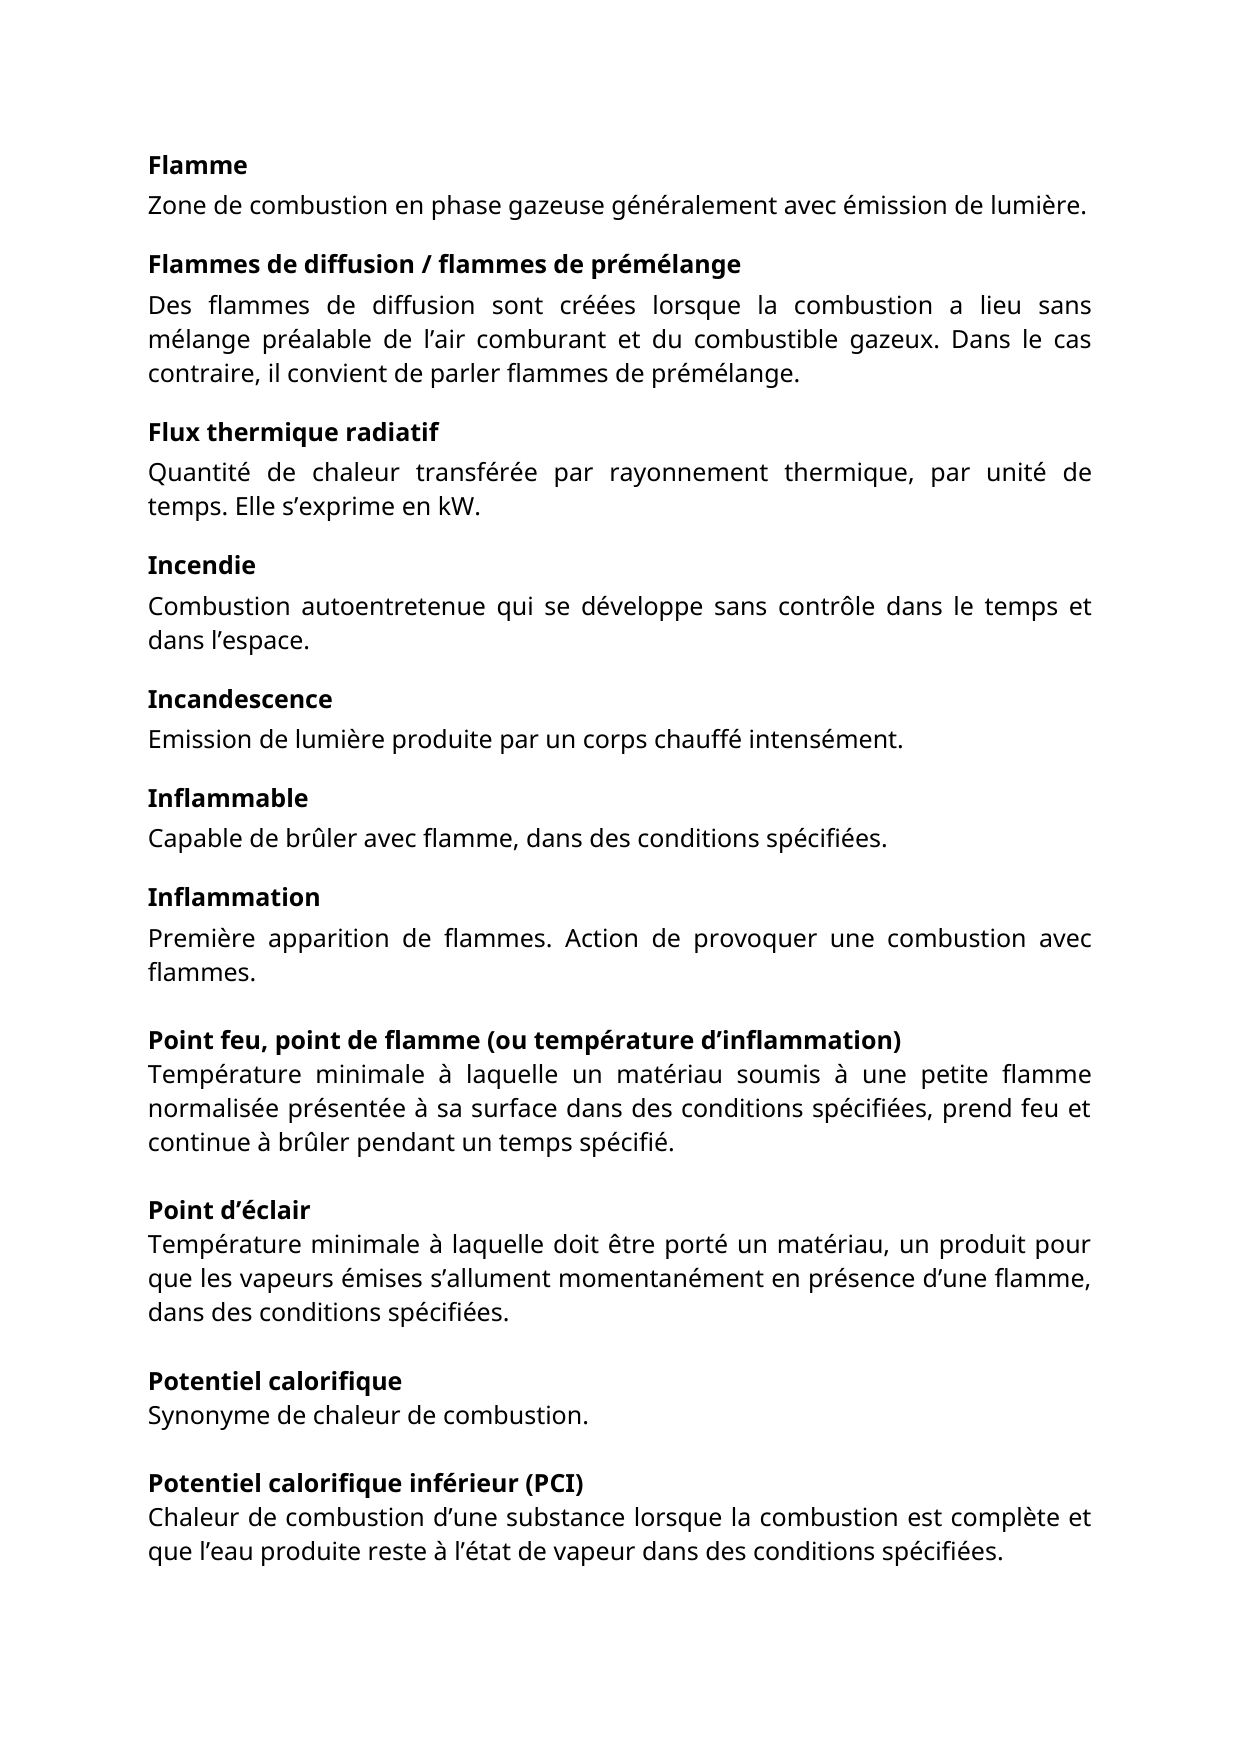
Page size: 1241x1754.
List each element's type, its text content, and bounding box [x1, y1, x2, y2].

text Première apparition de flammes. Action de provoquer une combustion avec flammes. [148, 920, 1093, 988]
text Quantité de chaleur transférée par rayonnement thermique, par unité de temps. Elle s’exprime en kW. [148, 455, 1093, 523]
text Combustion autoentretenue qui se développe sans contrôle dans le temps et dans l’espace. [148, 588, 1093, 656]
text Température minimale à laquelle un matériau soumis à une petite flamme normalisée présentée à sa surface dans des conditions spécifiées, prend feu et continue à brûler pendant un temps spécifié. [148, 1057, 1093, 1159]
text Synonyme de chaleur de combustion. [148, 1397, 1093, 1431]
text Des flammes de diffusion sont créées lorsque la combustion a lieu sans mélange préalable de l’air comburant et du combustible gazeux. Dans le cas contraire, il convient de parler flammes de prémélange. [148, 287, 1093, 389]
text Chaleur de combustion d’une substance lorsque la combustion est complète et que l’eau produite reste à l’état de vapeur dans des conditions spécifiées. [148, 1499, 1093, 1568]
subtitle Flamme [148, 148, 1093, 182]
subtitle Flammes de diffusion / flammes de prémélange [148, 247, 1093, 281]
subtitle Inflammable [148, 781, 1093, 815]
text Zone de combustion en phase gazeuse généralement avec émission de lumière. [148, 188, 1093, 222]
subtitle Incandescence [148, 681, 1093, 715]
text Point feu, point de flamme (ou température d’inflammation) [148, 1023, 1093, 1057]
text Potentiel calorifique [148, 1363, 1093, 1397]
text Température minimale à laquelle doit être porté un matériau, un produit pour que les vapeurs émises s’allument momentanément en présence d’une flamme, dans des conditions spécifiées. [148, 1227, 1093, 1329]
text Point d’éclair [148, 1193, 1093, 1227]
subtitle Incendie [148, 548, 1093, 582]
subtitle Inflammation [148, 880, 1093, 914]
text Capable de brûler avec flamme, dans des conditions spécifiées. [148, 821, 1093, 855]
text Potentiel calorifique inférieur (PCI) [148, 1465, 1093, 1499]
subtitle Flux thermique radiatif [148, 414, 1093, 448]
text Emission de lumière produite par un corps chauffé intensément. [148, 722, 1093, 756]
